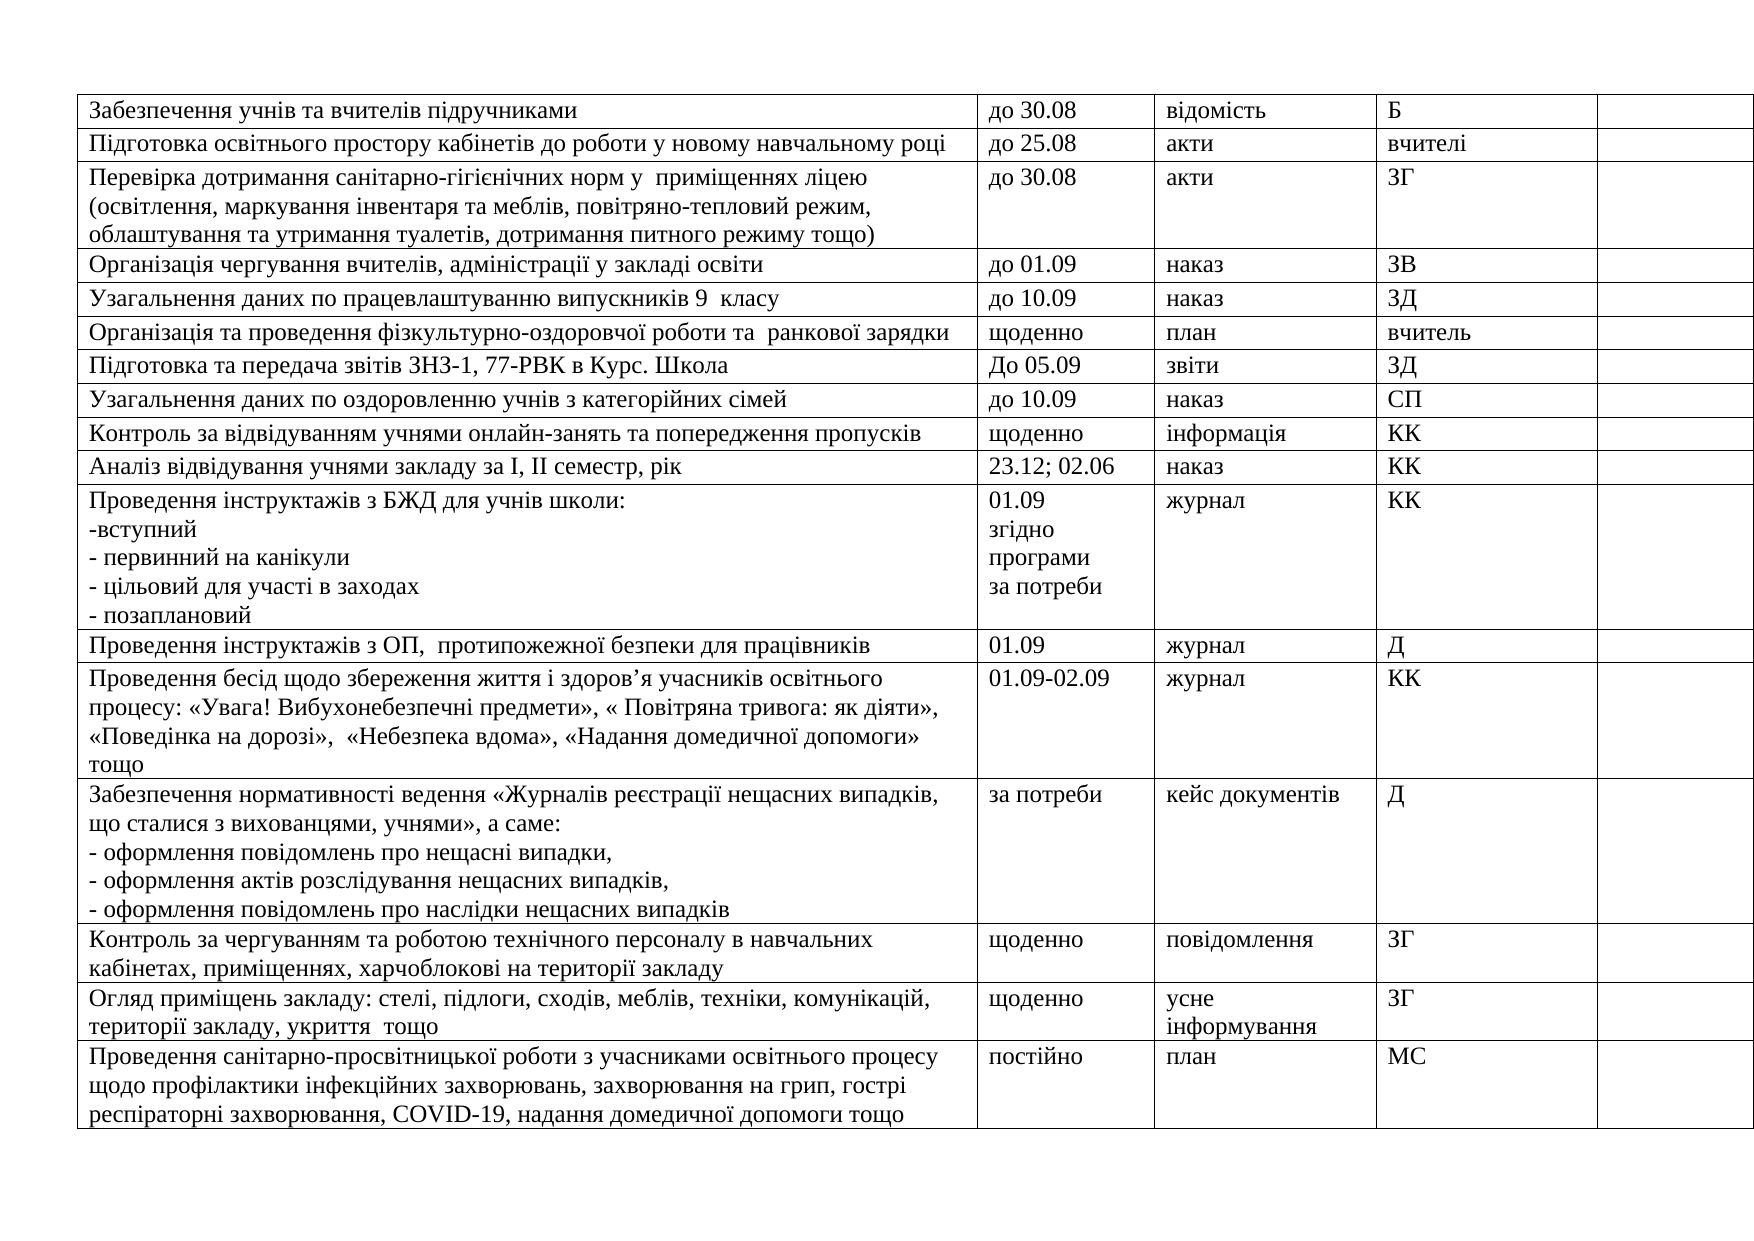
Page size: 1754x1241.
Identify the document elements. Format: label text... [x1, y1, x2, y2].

table_cell до 01.09 [978, 249, 1154, 282]
table_cell КК [1377, 485, 1597, 629]
table_cell [1598, 779, 1753, 923]
table_cell наказ [1155, 384, 1376, 417]
table_cell ЗГ [1377, 162, 1597, 248]
table_cell за потреби [978, 779, 1154, 923]
table_cell вчителі [1377, 129, 1597, 161]
table_cell Організація чергування вчителів, адміністрації у закладі освіти [78, 249, 977, 282]
table_cell 01.09-02.09 [978, 663, 1154, 778]
table_cell план [1155, 1041, 1376, 1127]
table_cell 01.09 [978, 630, 1154, 662]
table_cell [1598, 384, 1753, 417]
table_cell Проведення санітарно-просвітницької роботи з учасниками освітнього процесу щодо профілактики інфекційних захворювань, захворювання на грип, гострі респіраторні захворювання, COVID-19, надання домедичної допомоги тощо [78, 1041, 977, 1127]
table_cell до 10.09 [978, 384, 1154, 417]
table_cell щоденно [978, 317, 1154, 349]
table_cell акти [1155, 129, 1376, 161]
table_cell 01.09 згідно програми за потреби [978, 485, 1154, 629]
table_cell наказ [1155, 451, 1376, 484]
table_cell [1598, 162, 1753, 248]
table_cell інформація [1155, 418, 1376, 450]
table_cell постійно [978, 1041, 1154, 1127]
table_cell Проведення інструктажів з БЖД для учнів школи: -вступний - первинний на канікули - цільовий для участі в заходах - позаплановий [78, 485, 977, 629]
table_cell КК [1377, 418, 1597, 450]
table_cell щоденно [978, 983, 1154, 1040]
table_cell КК [1377, 663, 1597, 778]
table_cell Забезпечення нормативності ведення «Журналів реєстрації нещасних випадків, що сталися з вихованцями, учнями», а саме: - оформлення повідомлень про нещасні випадки, - оформлення актів розслідування нещасних випадків, - оформлення повідомлень про наслідки нещасних випадків [78, 779, 977, 923]
table_cell до 25.08 [978, 129, 1154, 161]
table_cell щоденно [978, 418, 1154, 450]
table_cell [1598, 663, 1753, 778]
table_cell [1598, 317, 1753, 349]
table_cell До 05.09 [978, 350, 1154, 383]
table_cell план [1155, 317, 1376, 349]
table_cell до 10.09 [978, 283, 1154, 316]
table_cell 23.12; 02.06 [978, 451, 1154, 484]
table_cell відомість [1155, 95, 1376, 127]
table_cell ЗД [1377, 283, 1597, 316]
table_cell щоденно [978, 924, 1154, 982]
table_cell [1598, 983, 1753, 1040]
table_cell Перевірка дотримання санітарно-гігієнічних норм у приміщеннях ліцею (освітлення, маркування інвентаря та меблів, повітряно-тепловий режим, облаштування та утримання туалетів, дотримання питного режиму тощо) [78, 162, 977, 248]
table_cell Огляд приміщень закладу: стелі, підлоги, сходів, меблів, техніки, комунікацій, території закладу, укриття тощо [78, 983, 977, 1040]
table_cell КК [1377, 451, 1597, 484]
table_cell наказ [1155, 283, 1376, 316]
table_cell ЗГ [1377, 983, 1597, 1040]
table_cell СП [1377, 384, 1597, 417]
table_cell МС [1377, 1041, 1597, 1127]
table_cell [1598, 350, 1753, 383]
table_cell до 30.08 [978, 162, 1154, 248]
table_cell [1598, 95, 1753, 127]
table_cell ЗВ [1377, 249, 1597, 282]
table_cell Узагальнення даних по оздоровленню учнів з категорійних сімей [78, 384, 977, 417]
table_cell наказ [1155, 249, 1376, 282]
table_cell Б [1377, 95, 1597, 127]
table_cell [1598, 451, 1753, 484]
table_cell Підготовка освітнього простору кабінетів до роботи у новому навчальному році [78, 129, 977, 161]
table_cell Контроль за відвідуванням учнями онлайн-занять та попередження пропусків [78, 418, 977, 450]
table_cell [1598, 249, 1753, 282]
table_cell Підготовка та передача звітів ЗНЗ-1, 77-РВК в Курс. Школа [78, 350, 977, 383]
table_cell [1598, 129, 1753, 161]
table_cell Д [1377, 779, 1597, 923]
table_cell Аналіз відвідування учнями закладу за І, ІІ семестр, рік [78, 451, 977, 484]
table_cell кейс документів [1155, 779, 1376, 923]
table_cell Організація та проведення фізкультурно-оздоровчої роботи та ранкової зарядки [78, 317, 977, 349]
table_cell Д [1377, 630, 1597, 662]
table_cell звіти [1155, 350, 1376, 383]
table_cell Проведення бесід щодо збереження життя і здоров’я учасників освітнього процесу: «Увага! Вибухонебезпечні предмети», « Повітряна тривога: як діяти», «Поведінка на дорозі», «Небезпека вдома», «Надання домедичної допомоги» тощо [78, 663, 977, 778]
table_cell [1598, 630, 1753, 662]
table_cell акти [1155, 162, 1376, 248]
table_cell журнал [1155, 485, 1376, 629]
table_cell [1598, 924, 1753, 982]
table_cell журнал [1155, 630, 1376, 662]
table_cell Проведення інструктажів з ОП, протипожежної безпеки для працівників [78, 630, 977, 662]
table_cell [1598, 1041, 1753, 1127]
table_cell усне інформування [1155, 983, 1376, 1040]
table_cell [1598, 485, 1753, 629]
table_cell вчитель [1377, 317, 1597, 349]
table_cell ЗГ [1377, 924, 1597, 982]
table_cell повідомлення [1155, 924, 1376, 982]
table_cell Контроль за чергуванням та роботою технічного персоналу в навчальних кабінетах, приміщеннях, харчоблокові на території закладу [78, 924, 977, 982]
table_cell Забезпечення учнів та вчителів підручниками [78, 95, 977, 127]
table_cell [1598, 283, 1753, 316]
table_cell ЗД [1377, 350, 1597, 383]
table_cell Узагальнення даних по працевлаштуванню випускників 9 класу [78, 283, 977, 316]
table_cell до 30.08 [978, 95, 1154, 127]
table_cell журнал [1155, 663, 1376, 778]
table_cell [1598, 418, 1753, 450]
